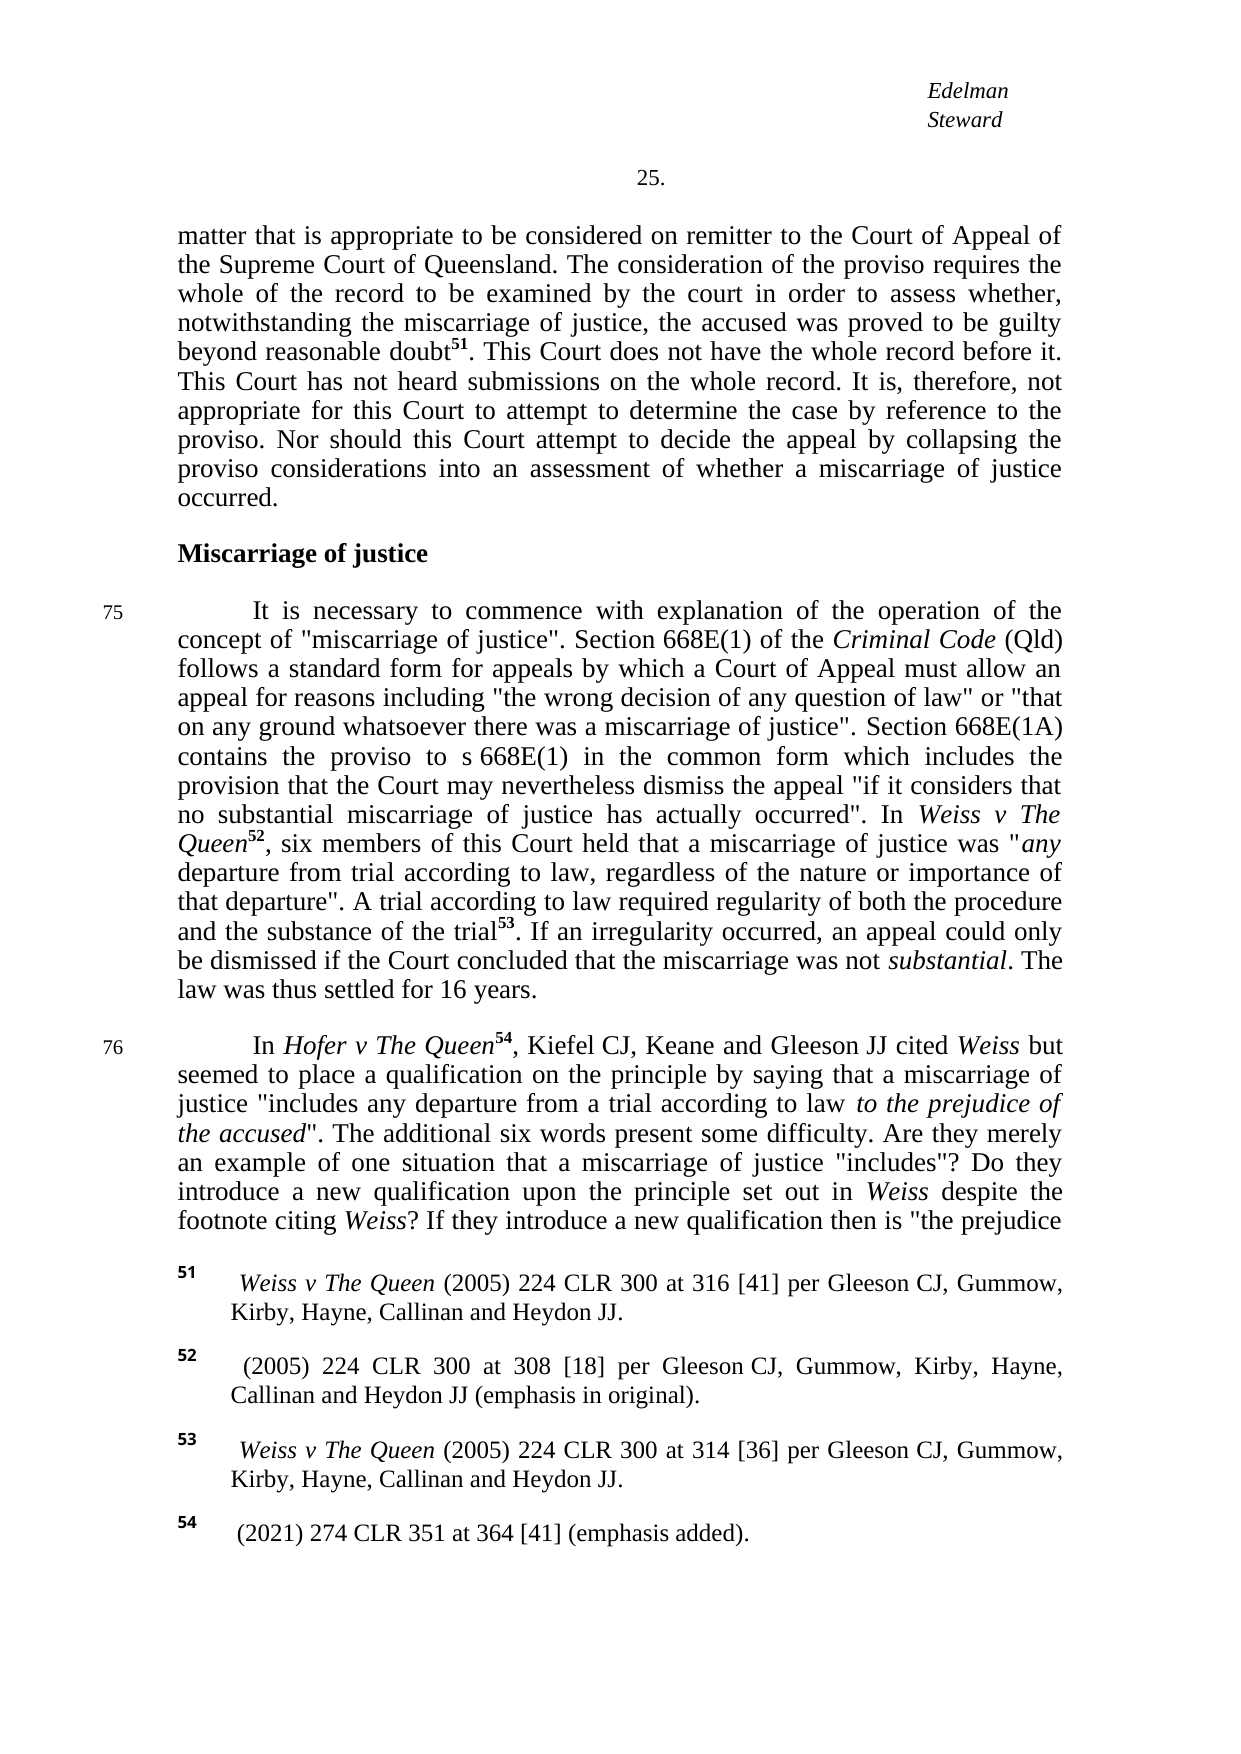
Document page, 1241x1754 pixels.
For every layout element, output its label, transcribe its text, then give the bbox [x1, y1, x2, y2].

list It is necessary to commence with explanation of the operation of the concept of "miscarriage of justice". Section 668E(1) of the Criminal Code (Qld) follows a standard form for appeals by which a Court of Appeal must allow an appeal for reasons including "the wrong decision of any question of law" or "that on any ground whatsoever there was a miscarriage of justice". Section 668E(1A) contains the proviso to s 668E(1) in the common form which includes the provision that the Court may nevertheless dismiss the appeal "if it considers that no substantial miscarriage of justice has actually occurred". In Weiss v The Queen, six members of this Court held that a miscarriage of justice was "any departure from trial according to law, regardless of the nature or importance of that departure". A trial according to law required regularity of both the procedure and the substance of the trial. If an irregularity occurred, an appeal could only be dismissed if the Court concluded that the miscarriage was not substantial. The law was thus settled for 16 years. [102, 596, 1063, 1004]
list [102, 1031, 1063, 1235]
subtitle Miscarriage of justice [177, 539, 1063, 569]
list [102, 221, 1063, 512]
